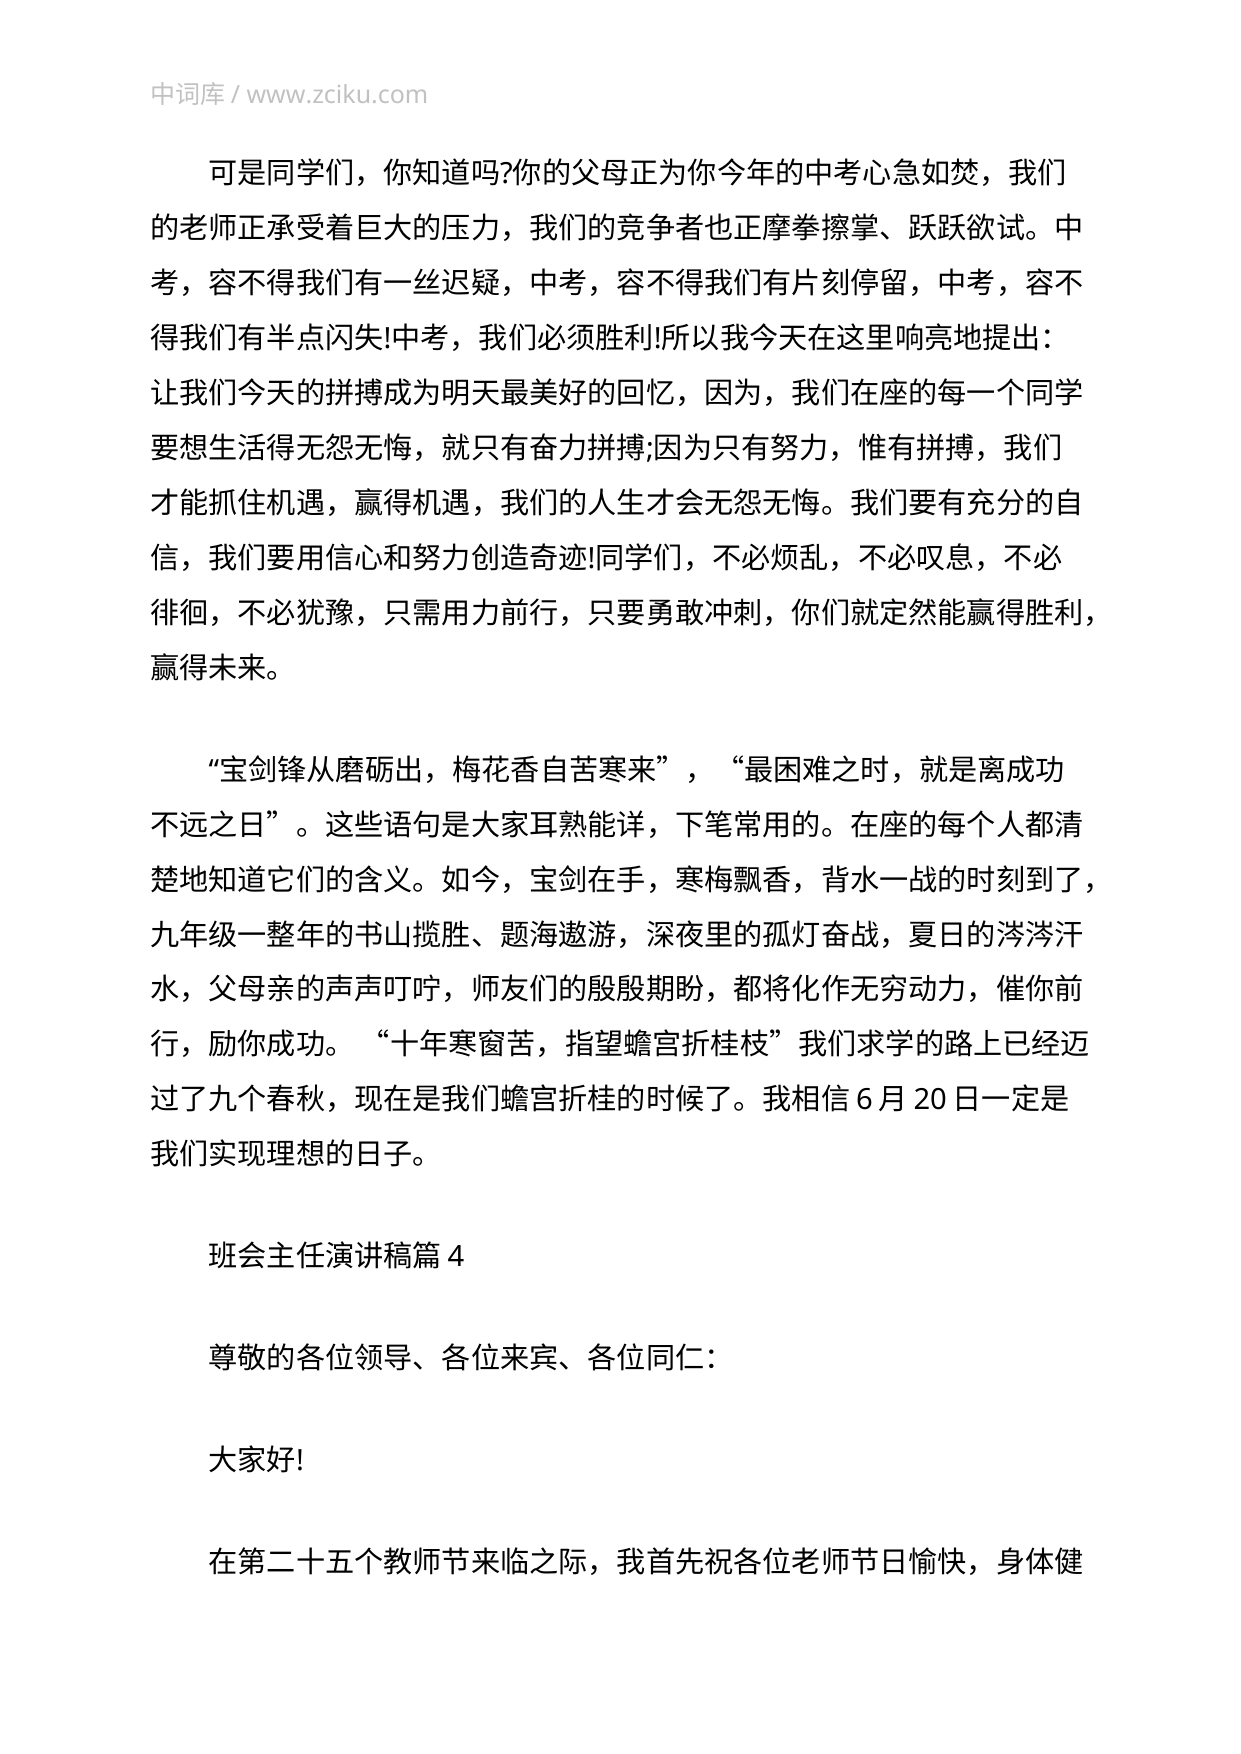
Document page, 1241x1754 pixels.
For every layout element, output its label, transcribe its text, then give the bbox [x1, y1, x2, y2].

text 大家好! [150, 1436, 1090, 1479]
text 班会主任演讲稿篇4 [150, 1232, 1090, 1275]
text “宝剑锋从磨砺出，梅花香自苦寒来”，“最困难之时，就是离成功不远之日”。这些语句是大家耳熟能详，下笔常用的。在座的每个人都清楚地知道它们的含义。如今，宝剑在手，寒梅飘香，背水一战的时刻到了，九年级一整年的书山揽胜、题海遨游，深夜里的孤灯奋战，夏日的涔涔汗水，父母亲的声声叮咛，师友们的殷殷期盼，都将化作无穷动力，催你前行，励你成功。 “十年寒窗苦，指望蟾宫折桂枝”我们求学的路上已经迈过了九个春秋，现在是我们蟾宫折桂的时候了。我相信6月20日一定是我们实现理想的日子。 [150, 746, 1090, 1173]
text 尊敬的各位领导、各位来宾、各位同仁： [150, 1334, 1090, 1377]
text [150, 1538, 1090, 1581]
text 可是同学们，你知道吗?你的父母正为你今年的中考心急如焚，我们的老师正承受着巨大的压力，我们的竞争者也正摩拳擦掌、跃跃欲试。中考，容不得我们有一丝迟疑，中考，容不得我们有片刻停留，中考，容不得我们有半点闪失!中考，我们必须胜利!所以我今天在这里响亮地提出：让我们今天的拼搏成为明天最美好的回忆，因为，我们在座的每一个同学要想生活得无怨无悔，就只有奋力拼搏;因为只有努力，惟有拼搏，我们才能抓住机遇，赢得机遇，我们的人生才会无怨无悔。我们要有充分的自信，我们要用信心和努力创造奇迹!同学们，不必烦乱，不必叹息，不必徘徊，不必犹豫，只需用力前行，只要勇敢冲刺，你们就定然能赢得胜利，赢得未来。 [150, 150, 1090, 687]
